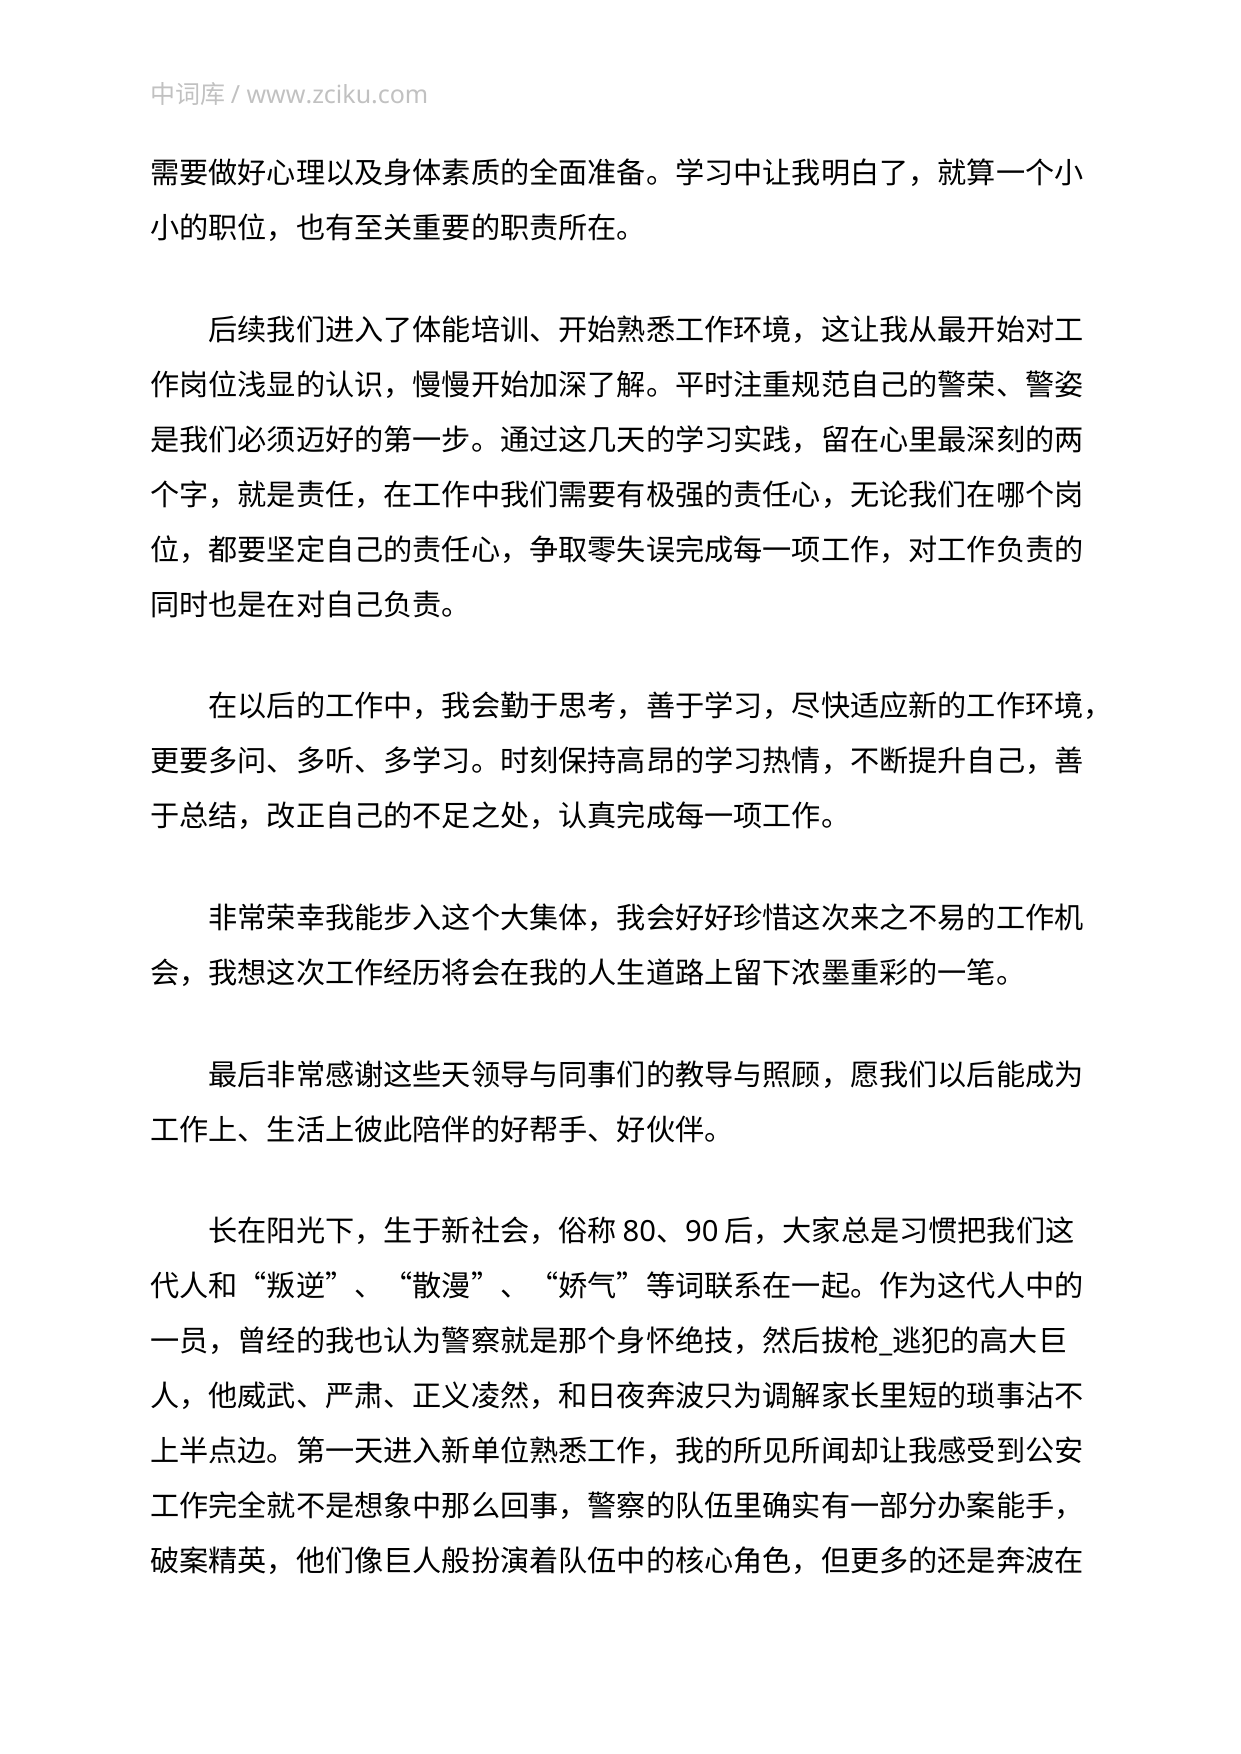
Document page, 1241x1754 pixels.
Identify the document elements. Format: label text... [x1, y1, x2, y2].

text 在以后的工作中，我会勤于思考，善于学习，尽快适应新的工作环境，更要多问、多听、多学习。时刻保持高昂的学习热情，不断提升自己，善于总结，改正自己的不足之处，认真完成每一项工作。 [150, 683, 1090, 835]
text 后续我们进入了体能培训、开始熟悉工作环境，这让我从最开始对工作岗位浅显的认识，慢慢开始加深了解。平时注重规范自己的警荣、警姿是我们必须迈好的第一步。通过这几天的学习实践，留在心里最深刻的两个字，就是责任，在工作中我们需要有极强的责任心，无论我们在哪个岗位，都要坚定自己的责任心，争取零失误完成每一项工作，对工作负责的同时也是在对自己负责。 [150, 307, 1090, 623]
text 最后非常感谢这些天领导与同事们的教导与照顾，愿我们以后能成为工作上、生活上彼此陪伴的好帮手、好伙伴。 [150, 1051, 1090, 1148]
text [150, 150, 1090, 247]
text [150, 1208, 1090, 1580]
text 非常荣幸我能步入这个大集体，我会好好珍惜这次来之不易的工作机会，我想这次工作经历将会在我的人生道路上留下浓墨重彩的一笔。 [150, 894, 1090, 992]
